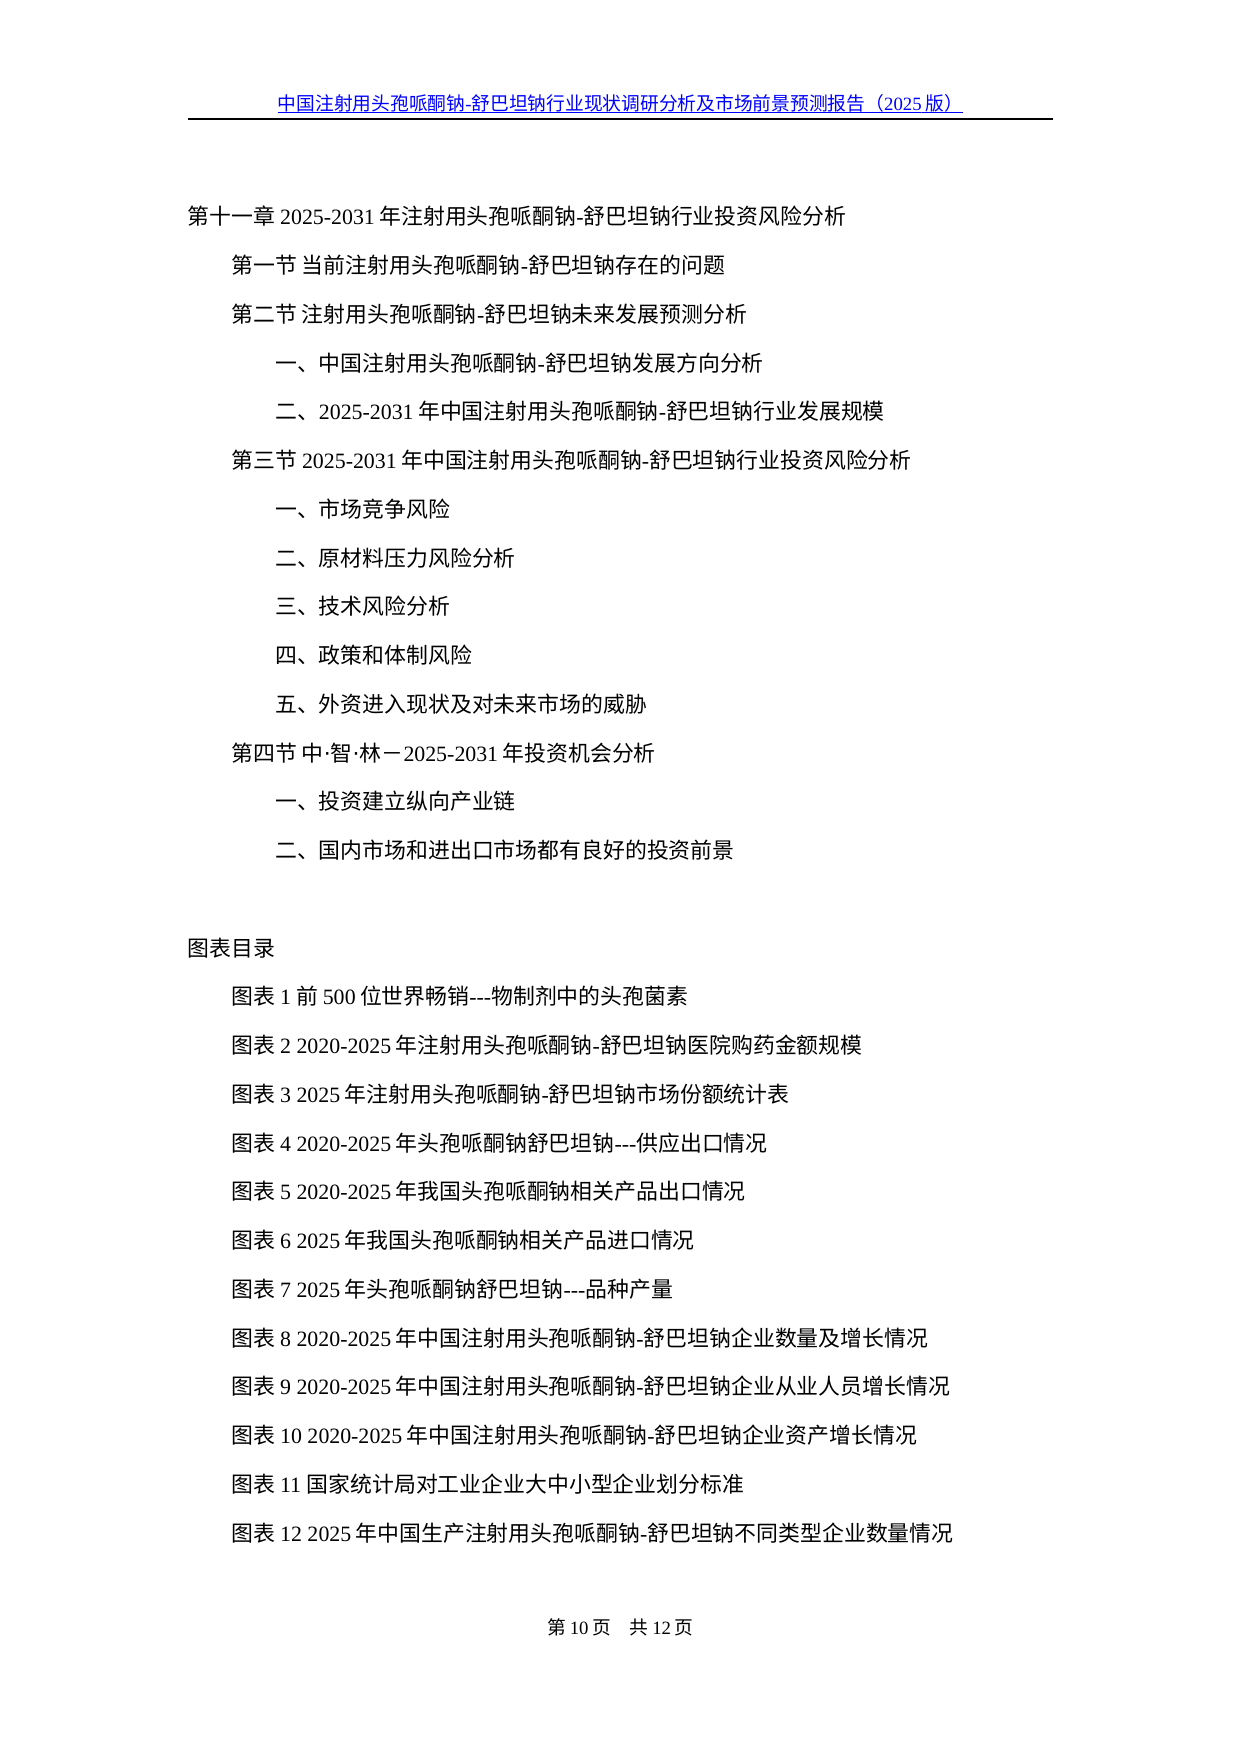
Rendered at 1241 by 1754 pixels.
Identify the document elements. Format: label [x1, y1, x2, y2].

text [187, 150, 1053, 1548]
